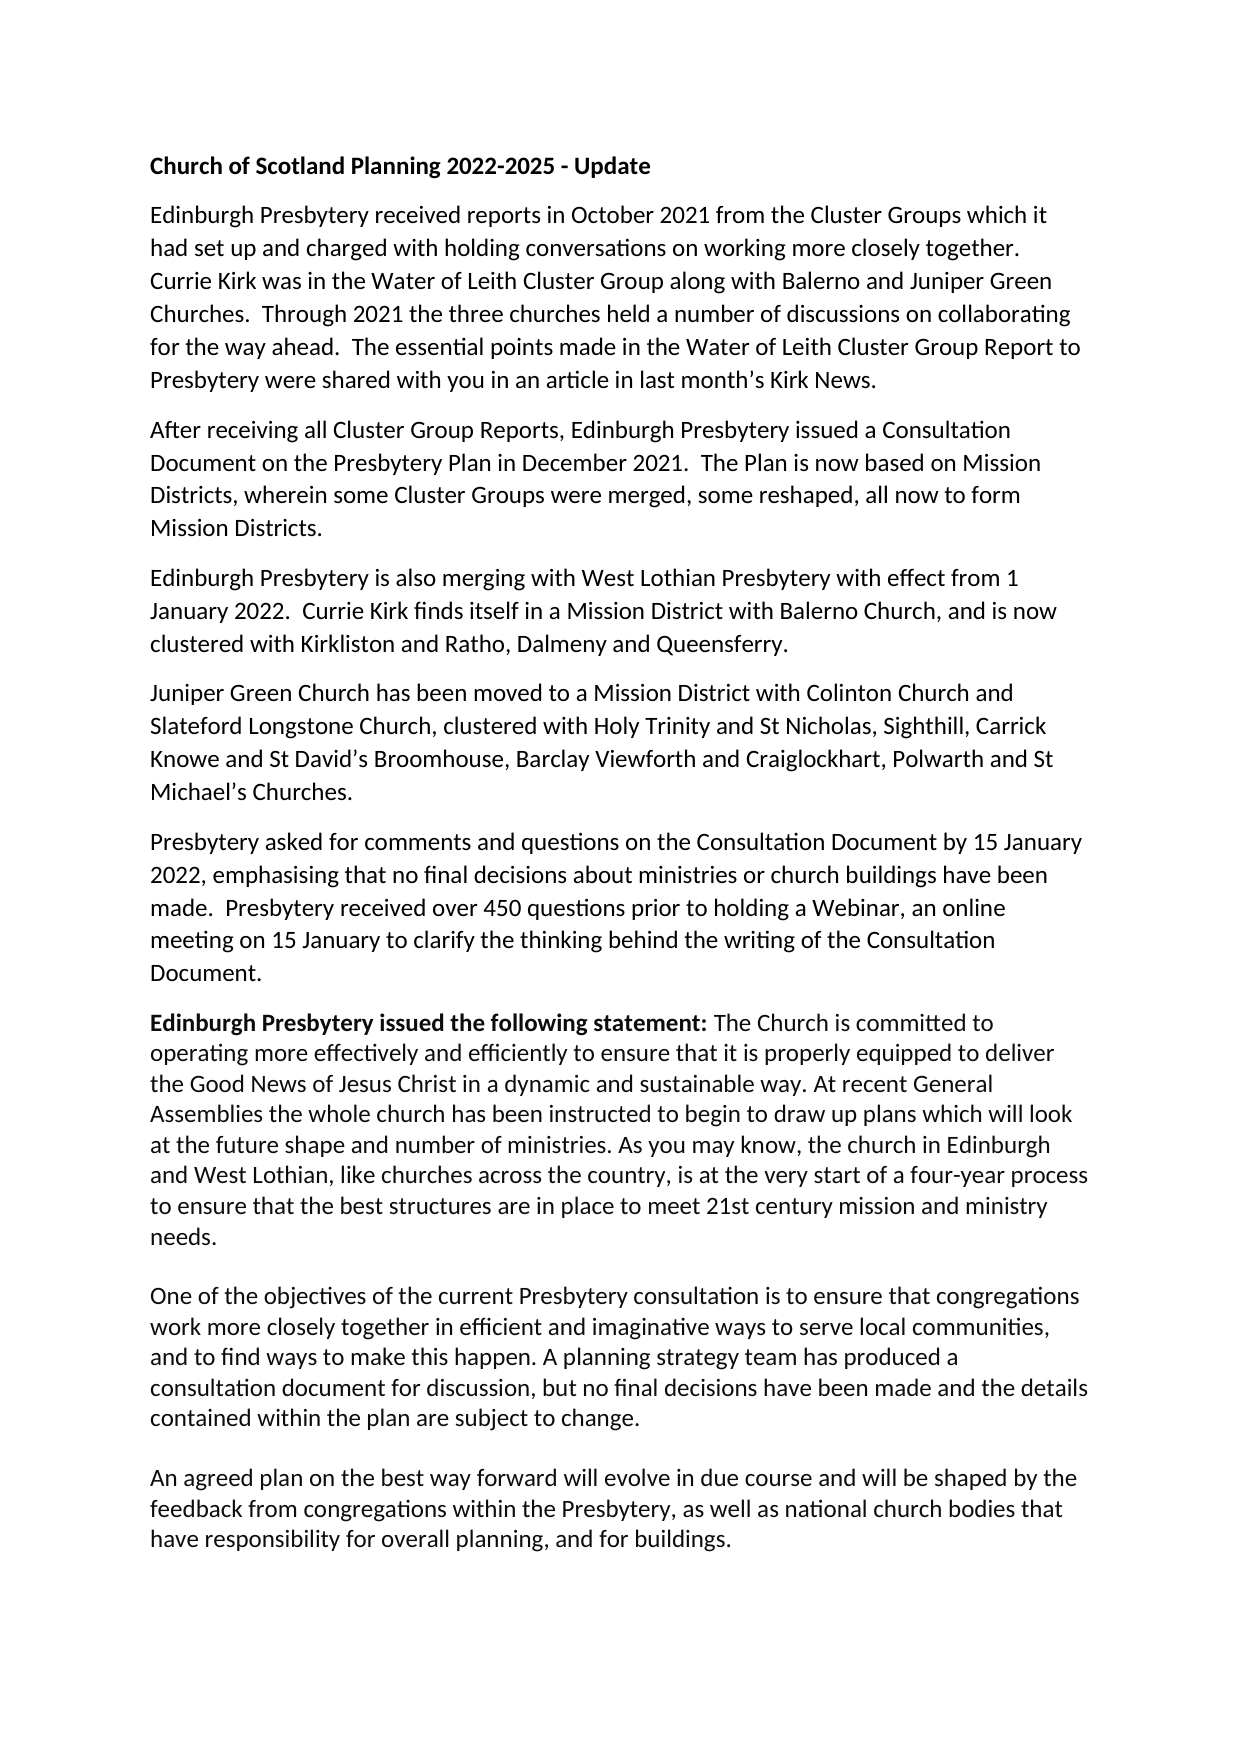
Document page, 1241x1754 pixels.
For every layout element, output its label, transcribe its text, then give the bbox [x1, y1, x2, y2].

text Edinburgh Presbytery received reports in October 2021 from the Cluster Groups which it had set up and charged with holding conversations on working more closely together. Currie Kirk was in the Water of Leith Cluster Group along with Balerno and Juniper Green Churches. Through 2021 the three churches held a number of discussions on collaborating for the way ahead. The essential points made in the Water of Leith Cluster Group Report to Presbytery were shared with you in an article in last month’s Kirk News. [150, 199, 1090, 395]
text Edinburgh Presbytery issued the following statement: The Church is committed to operating more effectively and efficiently to ensure that it is properly equipped to deliver the Good News of Jesus Christ in a dynamic and sustainable way. At recent General Assemblies the whole church has been instructed to begin to draw up plans which will look at the future shape and number of ministries. As you may know, the church in Edinburgh and West Lothian, like churches across the country, is at the very start of a four-year process to ensure that the best structures are in place to meet 21st century mission and ministry needs. [150, 1007, 1090, 1251]
text Presbytery asked for comments and questions on the Consultation Document by 15 January 2022, emphasising that no final decisions about ministries or church buildings have been made. Presbytery received over 450 questions prior to holding a Webinar, an online meeting on 15 January to clarify the thinking behind the writing of the Consultation Document. [150, 826, 1090, 988]
text An agreed plan on the best way forward will evolve in due course and will be shaped by the feedback from congregations within the Presbytery, as well as national church bodies that have responsibility for overall planning, and for buildings. [150, 1462, 1090, 1554]
text Edinburgh Presbytery is also merging with West Lothian Presbytery with effect from 1 January 2022. Currie Kirk finds itself in a Mission District with Balerno Church, and is now clustered with Kirkliston and Ratho, Dalmeny and Queensferry. [150, 562, 1090, 658]
text Juniper Green Church has been moved to a Mission District with Colinton Church and Slateford Longstone Church, clustered with Holy Trinity and St Nicholas, Sighthill, Carrick Knowe and St David’s Broomhouse, Barclay Viewforth and Craiglockhart, Polwarth and St Michael’s Churches. [150, 677, 1090, 807]
text Church of Scotland Planning 2022-2025 - Update [150, 150, 1090, 181]
text After receiving all Cluster Group Reports, Edinburgh Presbytery issued a Consultation Document on the Presbytery Plan in December 2021. The Plan is now based on Mission Districts, wherein some Cluster Groups were merged, some reshaped, all now to form Mission Districts. [150, 414, 1090, 543]
text One of the objectives of the current Presbytery consultation is to ensure that congregations work more closely together in efficient and imaginative ways to serve local communities, and to find ways to make this happen. A planning strategy team has produced a consultation document for discussion, but no final decisions have been made and the details contained within the plan are subject to change. [150, 1280, 1090, 1433]
